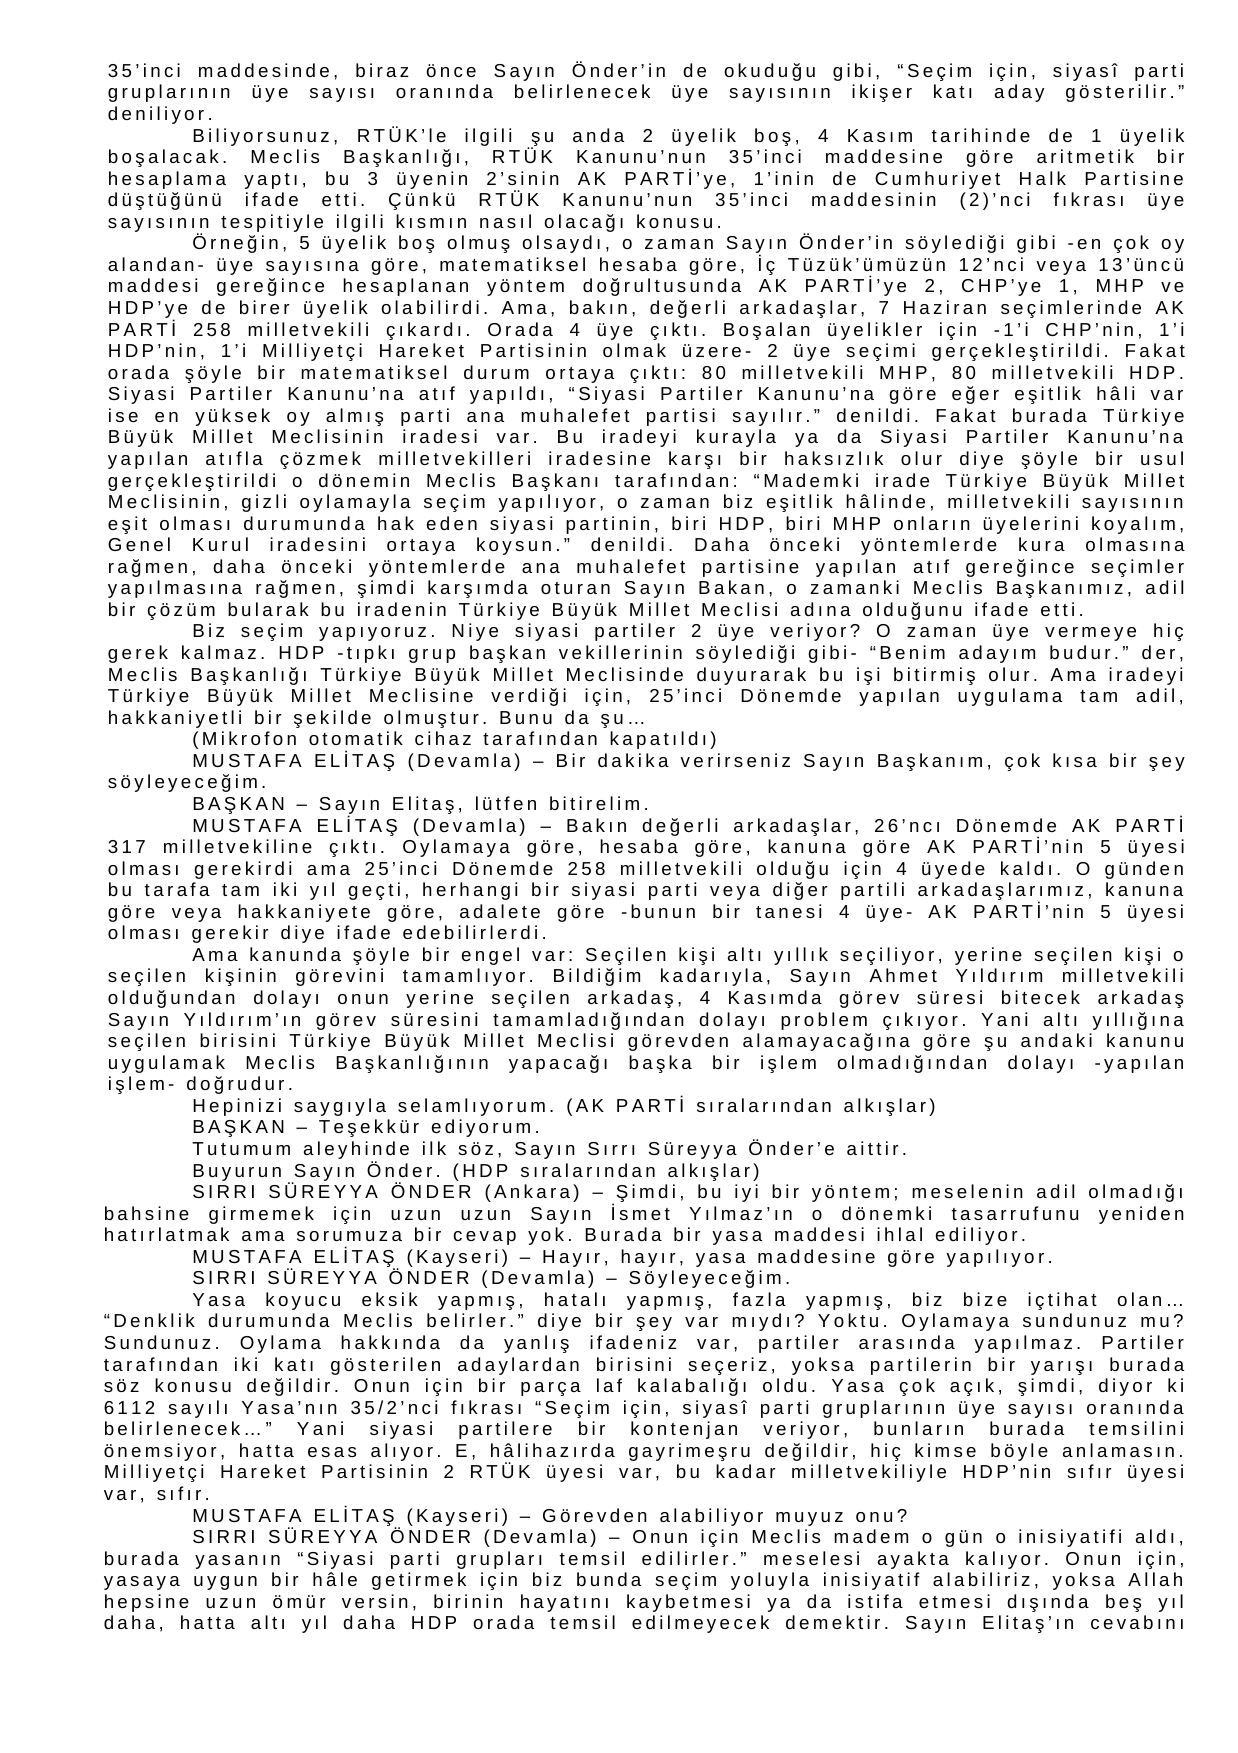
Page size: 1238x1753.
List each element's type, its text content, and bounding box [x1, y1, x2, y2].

text Yasa koyucu eksik yapmış, hatalı yapmış, fazla yapmış, biz bize içtihat olan… “Denklik durumunda Meclis belirler.” diye bir şey var mıydı? Yoktu. Oylamaya sundunuz mu? Sundunuz. Oylama hakkında da yanlış ifadeniz var, partiler arasında yapılmaz. Partiler tarafından iki katı gösterilen adaylardan birisini seçeriz, yoksa partilerin bir yarışı burada söz konusu değildir. Onun için bir parça laf kalabalığı oldu. Yasa çok açık, şimdi, diyor ki 6112 sayılı Yasa’nın 35/2’nci fıkrası “Seçim için, siyasî parti gruplarının üye sayısı oranında belirlenecek…” Yani siyasi partilere bir kontenjan veriyor, bunların burada temsilini önemsiyor, hatta esas alıyor. E, hâlihazırda gayrimeşru değildir, hiç kimse böyle anlamasın. Milliyetçi Hareket Partisinin 2 RTÜK üyesi var, bu kadar milletvekiliyle HDP’nin sıfır üyesi var, sıfır. [103, 1289, 1186, 1504]
text Hepinizi saygıyla selamlıyorum. (AK PARTİ sıralarından alkışlar) [103, 1095, 1186, 1116]
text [103, 1526, 1186, 1634]
text SIRRI SÜREYYA ÖNDER (Devamla) – Söyleyeceğim. [103, 1267, 1186, 1289]
text BAŞKAN – Sayın Elitaş, lütfen bitirelim. [108, 793, 1186, 814]
text Ama kanunda şöyle bir engel var: Seçilen kişi altı yıllık seçiliyor, yerine seçilen kişi o seçilen kişinin görevini tamamlıyor. Bildiğim kadarıyla, Sayın Ahmet Yıldırım milletvekili olduğundan dolayı onun yerine seçilen arkadaş, 4 Kasımda görev süresi bitecek arkadaş Sayın Yıldırım’ın görev süresini tamamladığından dolayı problem çıkıyor. Yani altı yıllığına seçilen birisini Türkiye Büyük Millet Meclisi görevden alamayacağına göre şu andaki kanunu uygulamak Meclis Başkanlığının yapacağı başka bir işlem olmadığından dolayı -yapılan işlem- doğrudur. [108, 944, 1186, 1095]
text (Mikrofon otomatik cihaz tarafından kapatıldı) [108, 728, 1186, 750]
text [108, 60, 1186, 124]
text BAŞKAN – Teşekkür ediyorum. [103, 1116, 1186, 1138]
text MUSTAFA ELİTAŞ (Devamla) – Bakın değerli arkadaşlar, 26’ncı Dönemde AK PARTİ 317 milletvekiline çıktı. Oylamaya göre, hesaba göre, kanuna göre AK PARTİ’nin 5 üyesi olması gerekirdi ama 25’inci Dönemde 258 milletvekili olduğu için 4 üyede kaldı. O günden bu tarafa tam iki yıl geçti, herhangi bir siyasi parti veya diğer partili arkadaşlarımız, kanuna göre veya hakkaniyete göre, adalete göre -bunun bir tanesi 4 üye- AK PARTİ’nin 5 üyesi olması gerekir diye ifade edebilirlerdi. [108, 814, 1186, 944]
text Biz seçim yapıyoruz. Niye siyasi partiler 2 üye veriyor? O zaman üye vermeye hiç gerek kalmaz. HDP -tıpkı grup başkan vekillerinin söylediği gibi- “Benim adayım budur.” der, Meclis Başkanlığı Türkiye Büyük Millet Meclisinde duyurarak bu işi bitirmiş olur. Ama iradeyi Türkiye Büyük Millet Meclisine verdiği için, 25’inci Dönemde yapılan uygulama tam adil, hakkaniyetli bir şekilde olmuştur. Bunu da şu… [108, 620, 1186, 728]
text MUSTAFA ELİTAŞ (Kayseri) – Hayır, hayır, yasa maddesine göre yapılıyor. [103, 1246, 1186, 1267]
text Tutumum aleyhinde ilk söz, Sayın Sırrı Süreyya Önder’e aittir. [103, 1138, 1186, 1159]
text Buyurun Sayın Önder. (HDP sıralarından alkışlar) [103, 1159, 1186, 1181]
text MUSTAFA ELİTAŞ (Devamla) – Bir dakika verirseniz Sayın Başkanım, çok kısa bir şey söyleyeceğim. [108, 750, 1186, 793]
text SIRRI SÜREYYA ÖNDER (Ankara) – Şimdi, bu iyi bir yöntem; meselenin adil olmadığı bahsine girmemek için uzun uzun Sayın İsmet Yılmaz’ın o dönemki tasarrufunu yeniden hatırlatmak ama sorumuza bir cevap yok. Burada bir yasa maddesi ihlal ediliyor. [103, 1181, 1186, 1246]
text MUSTAFA ELİTAŞ (Kayseri) – Görevden alabiliyor muyuz onu? [103, 1504, 1186, 1526]
text Örneğin, 5 üyelik boş olmuş olsaydı, o zaman Sayın Önder’in söylediği gibi -en çok oy alandan- üye sayısına göre, matematiksel hesaba göre, İç Tüzük’ümüzün 12’nci veya 13’üncü maddesi gereğince hesaplanan yöntem doğrultusunda AK PARTİ’ye 2, CHP’ye 1, MHP ve HDP’ye de birer üyelik olabilirdi. Ama, bakın, değerli arkadaşlar, 7 Haziran seçimlerinde AK PARTİ 258 milletvekili çıkardı. Orada 4 üye çıktı. Boşalan üyelikler için -1’i CHP’nin, 1’i HDP’nin, 1’i Milliyetçi Hareket Partisinin olmak üzere- 2 üye seçimi gerçekleştirildi. Fakat orada şöyle bir matematiksel durum ortaya çıktı: 80 milletvekili MHP, 80 milletvekili HDP. Siyasi Partiler Kanunu’na atıf yapıldı, “Siyasi Partiler Kanunu’na göre eğer eşitlik hâli var ise en yüksek oy almış parti ana muhalefet partisi sayılır.” denildi. Fakat burada Türkiye Büyük Millet Meclisinin iradesi var. Bu iradeyi kurayla ya da Siyasi Partiler Kanunu’na yapılan atıfla çözmek milletvekilleri iradesine karşı bir haksızlık olur diye şöyle bir usul gerçekleştirildi o dönemin Meclis Başkanı tarafından: “Mademki irade Türkiye Büyük Millet Meclisinin, gizli oylamayla seçim yapılıyor, o zaman biz eşitlik hâlinde, milletvekili sayısının eşit olması durumunda hak eden siyasi partinin, biri HDP, biri MHP onların üyelerini koyalım, Genel Kurul iradesini ortaya koysun.” denildi. Daha önceki yöntemlerde kura olmasına rağmen, daha önceki yöntemlerde ana muhalefet partisine yapılan atıf gereğince seçimler yapılmasına rağmen, şimdi karşımda oturan Sayın Bakan, o zamanki Meclis Başkanımız, adil bir çözüm bularak bu iradenin Türkiye Büyük Millet Meclisi adına olduğunu ifade etti. [108, 232, 1186, 620]
text Biliyorsunuz, RTÜK’le ilgili şu anda 2 üyelik boş, 4 Kasım tarihinde de 1 üyelik boşalacak. Meclis Başkanlığı, RTÜK Kanunu’nun 35’inci maddesine göre aritmetik bir hesaplama yaptı, bu 3 üyenin 2’sinin AK PARTİ’ye, 1’inin de Cumhuriyet Halk Partisine düştüğünü ifade etti. Çünkü RTÜK Kanunu’nun 35’inci maddesinin (2)’nci fıkrası üye sayısının tespitiyle ilgili kısmın nasıl olacağı konusu. [108, 124, 1186, 232]
